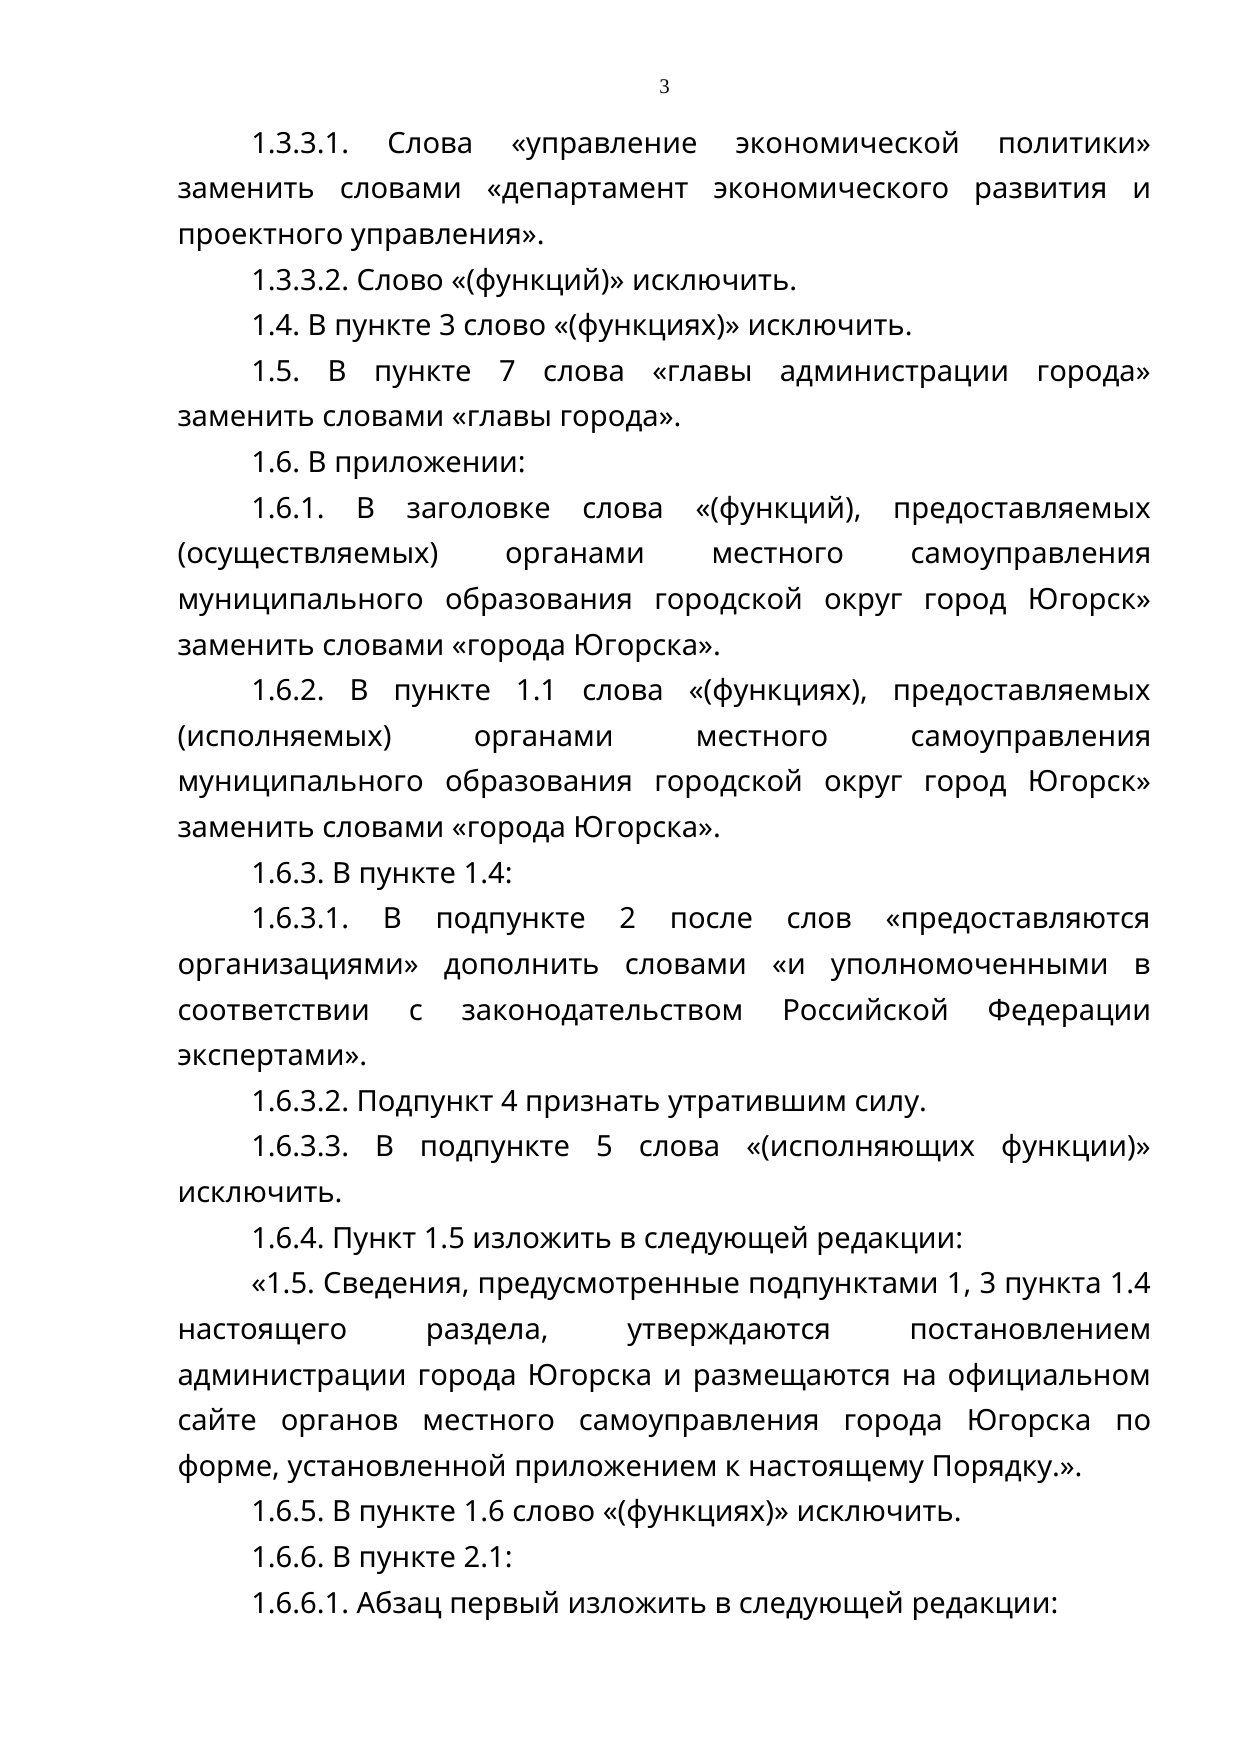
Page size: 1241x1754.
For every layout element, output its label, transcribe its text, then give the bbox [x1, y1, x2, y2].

text 1.5. В пункте 7 слова «главы администрации города» заменить словами «главы города». [177, 350, 1152, 435]
text 1.6.6. В пункте 2.1: [177, 1536, 1152, 1576]
text 1.6.6.1. Абзац первый изложить в следующей редакции: [177, 1582, 1152, 1622]
text 1.6.3.1. В подпункте 2 после слов «предоставляются организациями» дополнить словами «и уполномоченными в соответствии с законодательством Российской Федерации экспертами». [177, 898, 1152, 1074]
text 1.6.3. В пункте 1.4: [177, 852, 1152, 892]
text 1.3.3.2. Слово «(функций)» исключить. [177, 259, 1152, 298]
text 1.4. В пункте 3 слово «(функциях)» исключить. [177, 304, 1152, 344]
text 1.6.4. Пункт 1.5 изложить в следующей редакции: [177, 1217, 1152, 1257]
text 1.6.1. В заголовке слова «(функций), предоставляемых (осуществляемых) органами местного самоуправления муниципального образования городской округ город Югорск» заменить словами «города Югорска». [177, 487, 1152, 663]
text «1.5. Сведения, предусмотренные подпунктами 1, 3 пункта 1.4 настоящего раздела, утверждаются постановлением администрации города Югорска и размещаются на официальном сайте органов местного самоуправления города Югорска по форме, установленной приложением к настоящему Порядку.». [177, 1263, 1152, 1485]
text 1.6.3.2. Подпункт 4 признать утратившим силу. [177, 1080, 1152, 1120]
text 1.3.3.1. Слова «управление экономической политики» заменить словами «департамент экономического развития и проектного управления». [177, 122, 1152, 253]
text 1.6.5. В пункте 1.6 слово «(функциях)» исключить. [177, 1491, 1152, 1530]
text 1.6.2. В пункте 1.1 слова «(функциях), предоставляемых (исполняемых) органами местного самоуправления муниципального образования городской округ город Югорск» заменить словами «города Югорска». [177, 669, 1152, 846]
text 1.6. В приложении: [177, 441, 1152, 481]
text 1.6.3.3. В подпункте 5 слова «(исполняющих функции)» исключить. [177, 1126, 1152, 1211]
